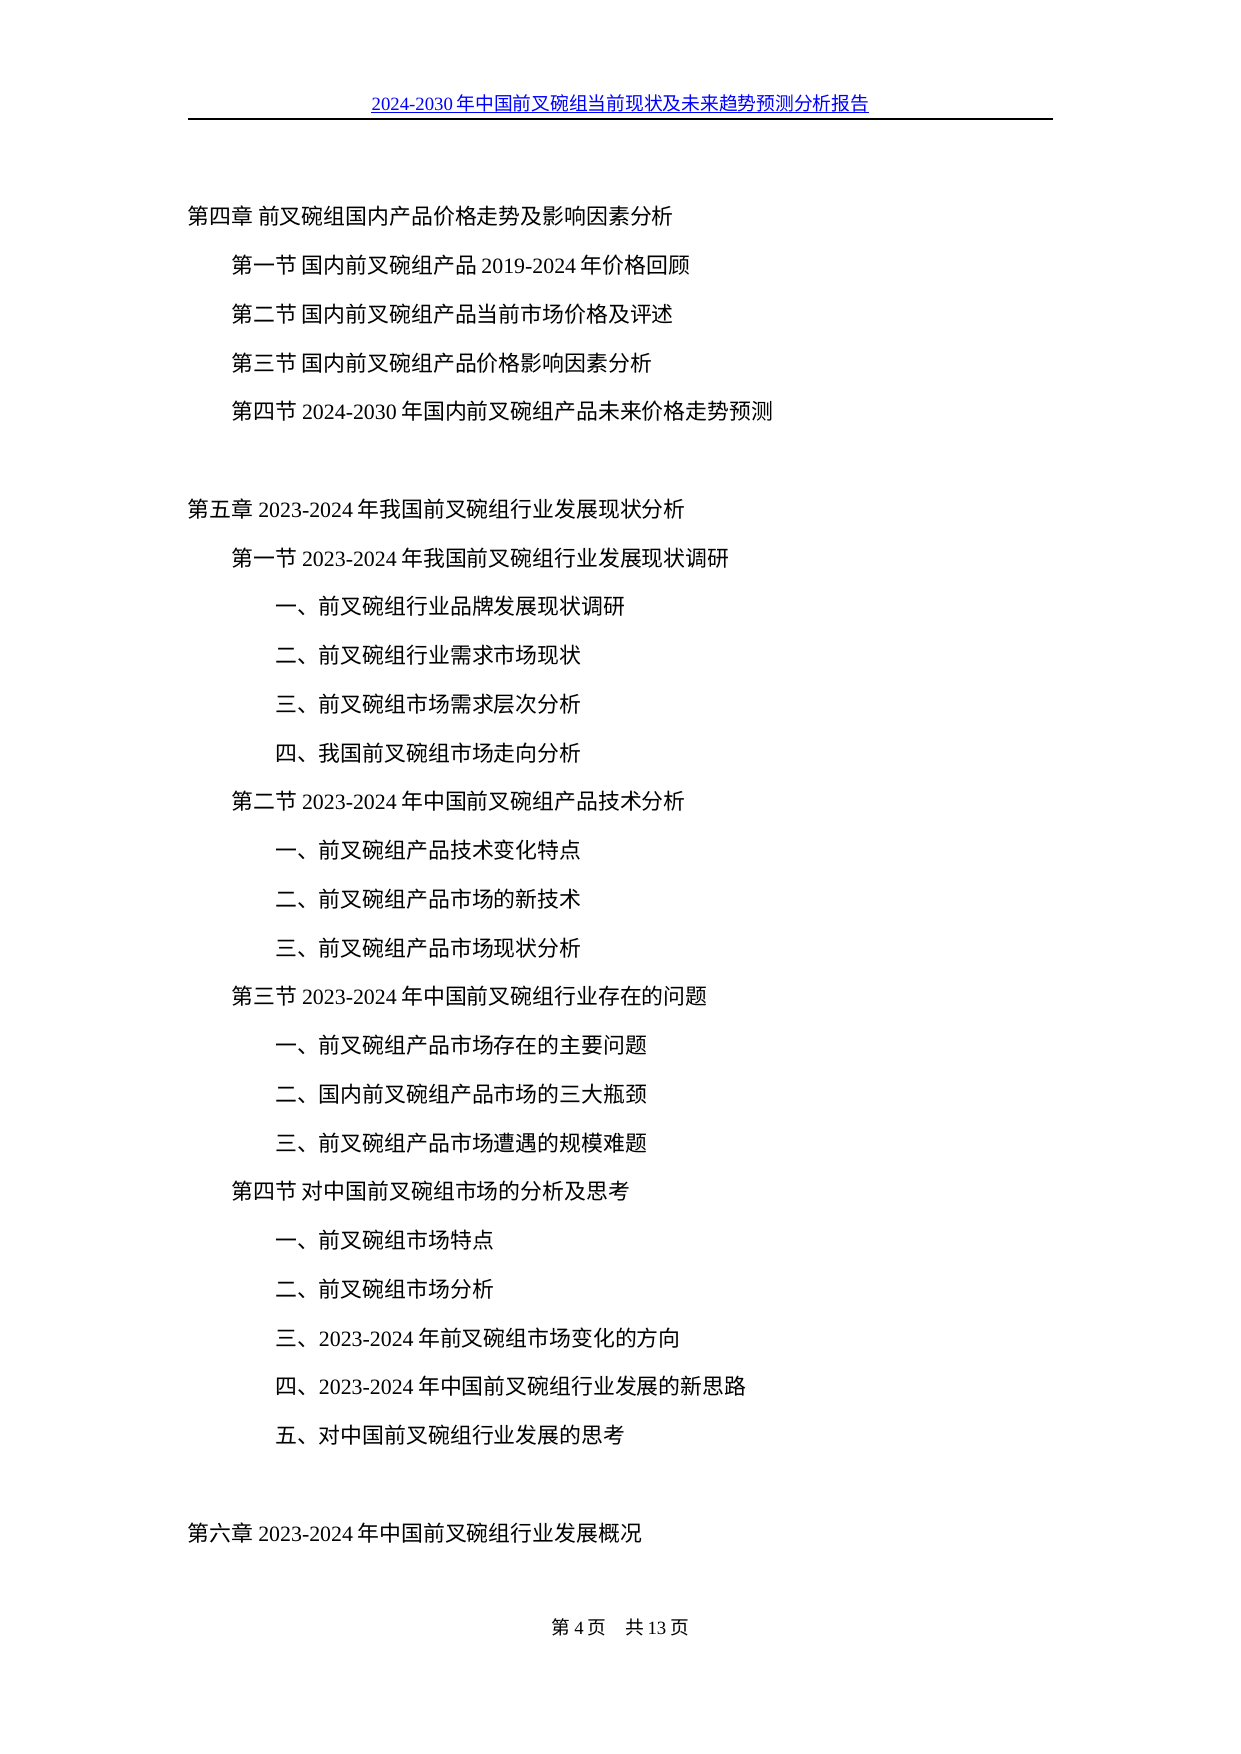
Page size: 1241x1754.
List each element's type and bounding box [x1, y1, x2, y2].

text [187, 150, 1053, 1548]
